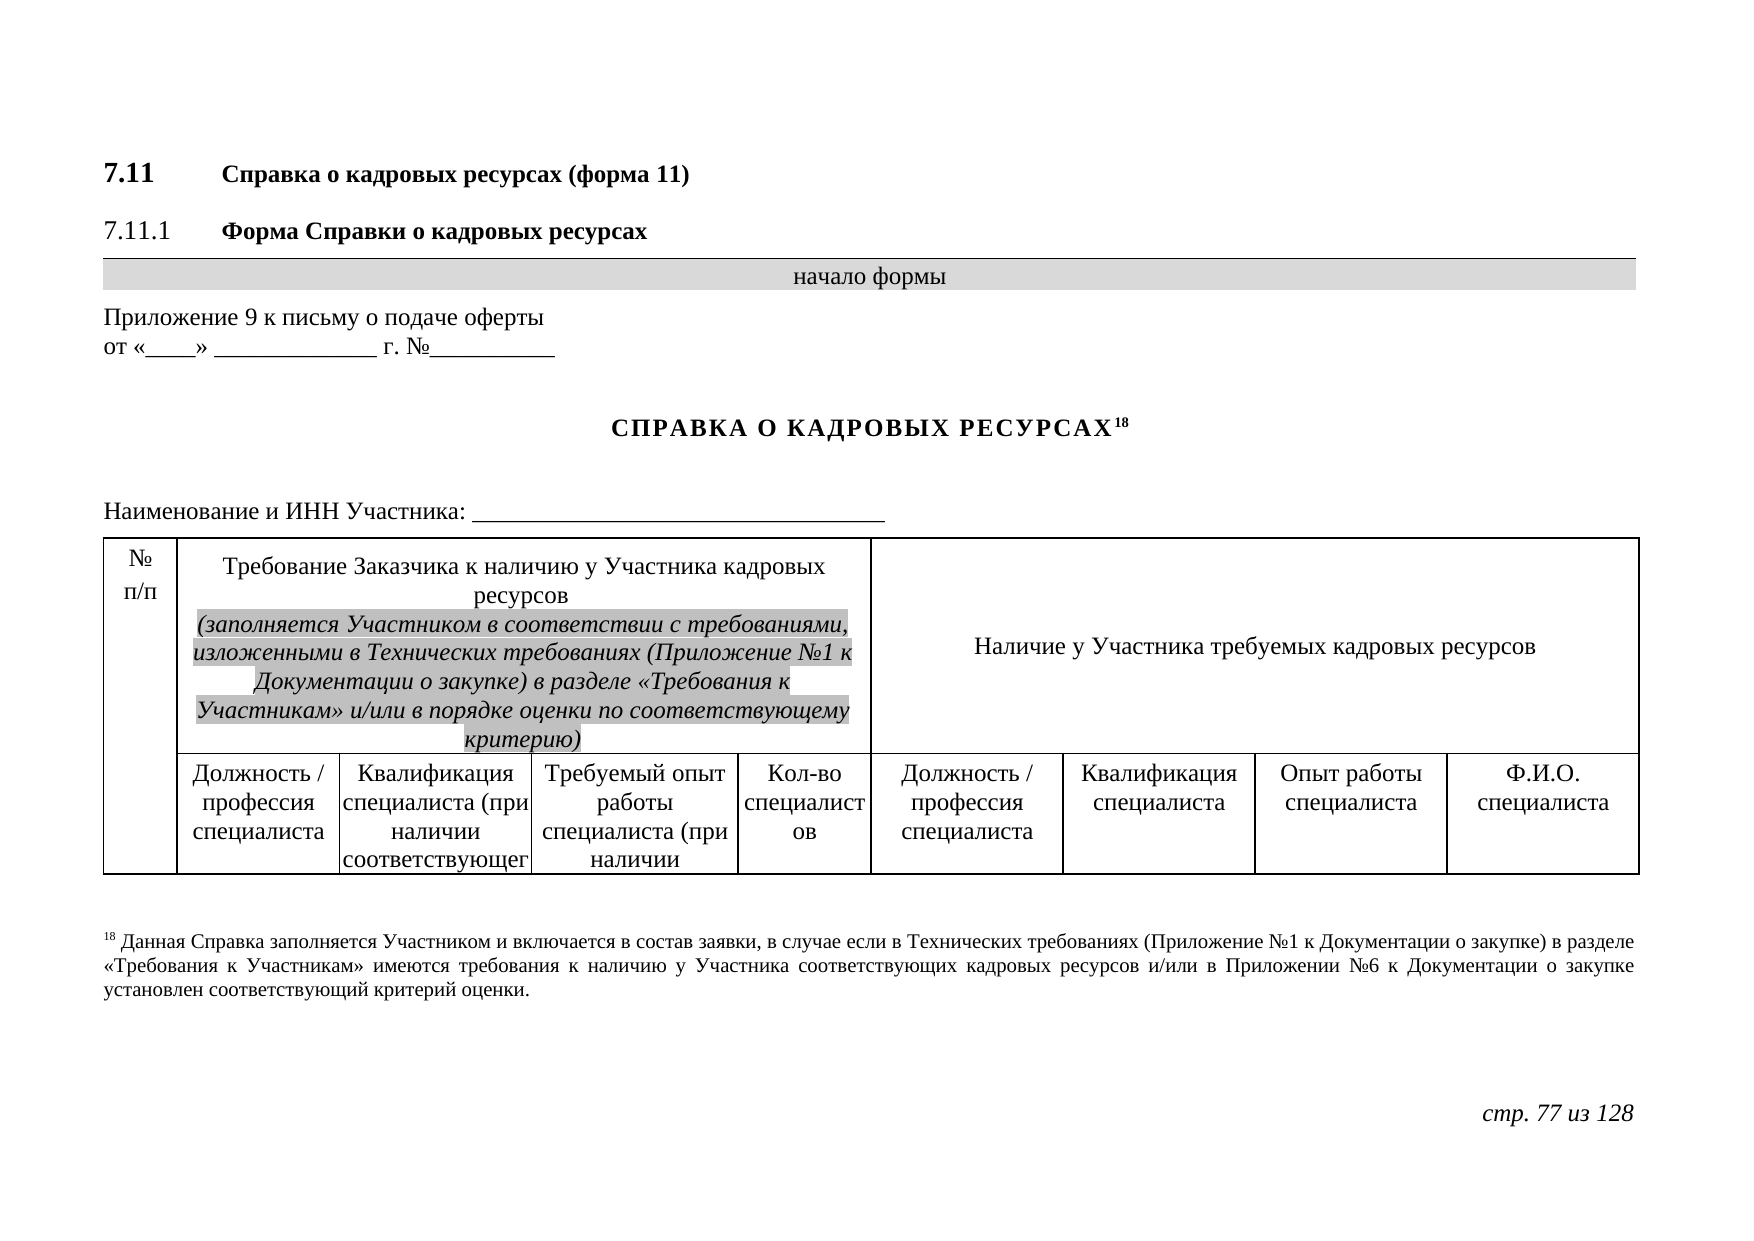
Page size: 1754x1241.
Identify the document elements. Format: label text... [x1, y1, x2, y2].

table_cell Кол-во специалистов [739, 754, 870, 873]
table_header Требование Заказчика к наличию у Участника кадровых ресурсов (заполняется Участником в соответствии с требованиями, изложенными в Технических требованиях (Приложение №1 к Документации о закупке) в разделе «Требования к Участникам» и/или в порядке оценки по соответствующему критерию) [178, 539, 870, 752]
text Форма Справки о кадровых ресурсах [103, 214, 1636, 245]
table_cell Ф.И.О. специалиста [1448, 754, 1638, 873]
text Наименование и ИНН Участника: _________________________________ [103, 496, 1636, 525]
text Справка о кадровых ресурсах [103, 413, 1636, 442]
text Приложение 9 к письму о подаче оферты от «____» _____________ г. №__________ [103, 302, 1636, 360]
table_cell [1256, 754, 1446, 873]
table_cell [340, 754, 531, 873]
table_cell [872, 754, 1062, 873]
table_header № п/п [104, 539, 176, 873]
table_header Наличие у Участника требуемых кадровых ресурсов [872, 539, 1638, 752]
subtitle Справка о кадровых ресурсах (форма 11) [103, 156, 1636, 189]
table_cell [178, 754, 339, 873]
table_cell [1064, 754, 1254, 873]
text начало формы [103, 259, 1636, 290]
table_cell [532, 754, 737, 873]
